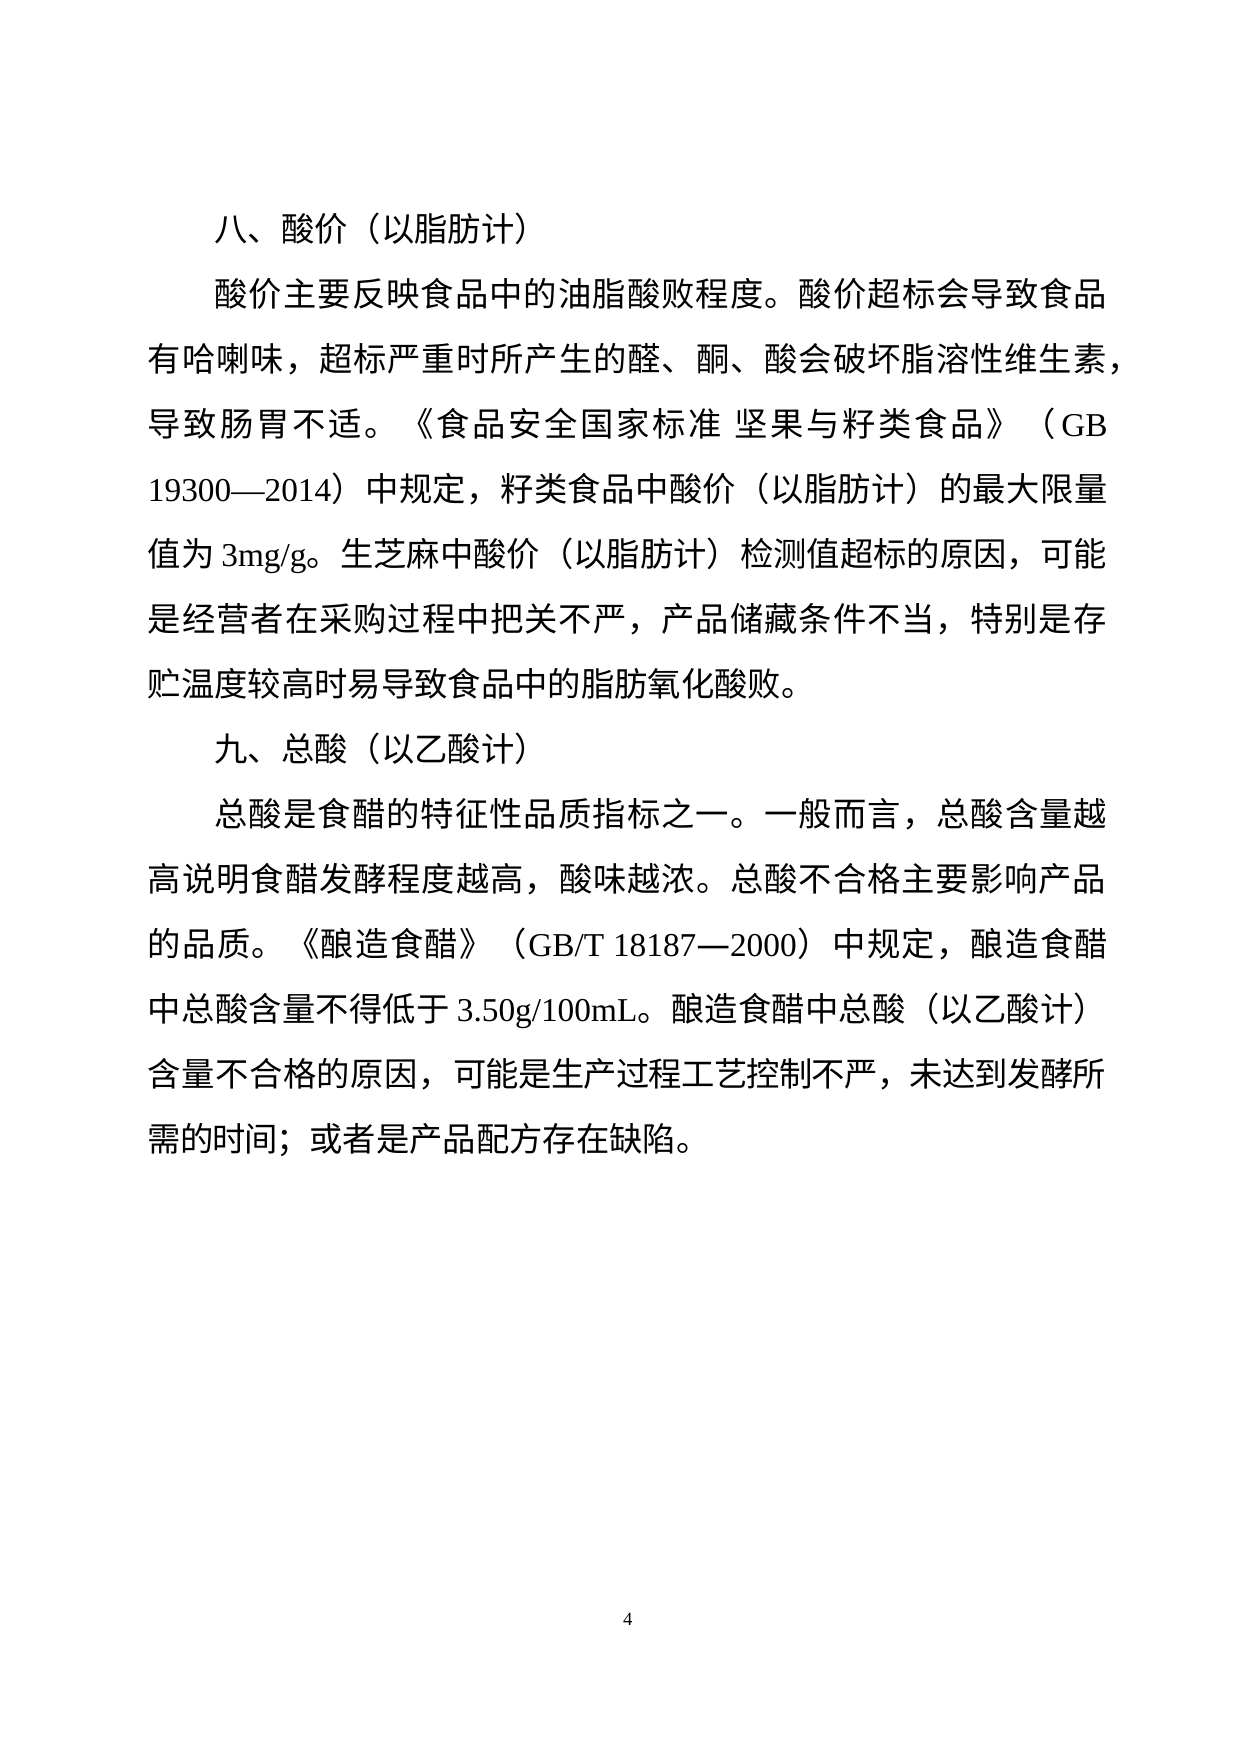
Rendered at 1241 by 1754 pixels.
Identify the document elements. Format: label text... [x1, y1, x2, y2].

text 酸价主要反映食品中的油脂酸败程度。酸价超标会导致食品有哈喇味，超标严重时所产生的醛、酮、酸会破坏脂溶性维生素，导致肠胃不适。《食品安全国家标准 坚果与籽类食品》（GB 19300—2014）中规定，籽类食品中酸价（以脂肪计）的最大限量值为3mg/g。生芝麻中酸价（以脂肪计）检测值超标的原因，可能是经营者在采购过程中把关不严，产品储藏条件不当，特别是存贮温度较高时易导致食品中的脂肪氧化酸败。 [148, 259, 1107, 714]
text 总酸是食醋的特征性品质指标之一。一般而言，总酸含量越高说明食醋发酵程度越高，酸味越浓。总酸不合格主要影响产品的品质。《酿造食醋》（GB/T 18187—2000）中规定，酿造食醋中总酸含量不得低于3.50g/100mL。酿造食醋中总酸（以乙酸计）含量不合格的原因，可能是生产过程工艺控制不严，未达到发酵所需的时间；或者是产品配方存在缺陷。 [148, 779, 1107, 1169]
text 九、总酸（以乙酸计） [148, 714, 1107, 779]
text 八、酸价（以脂肪计） [148, 194, 1107, 259]
